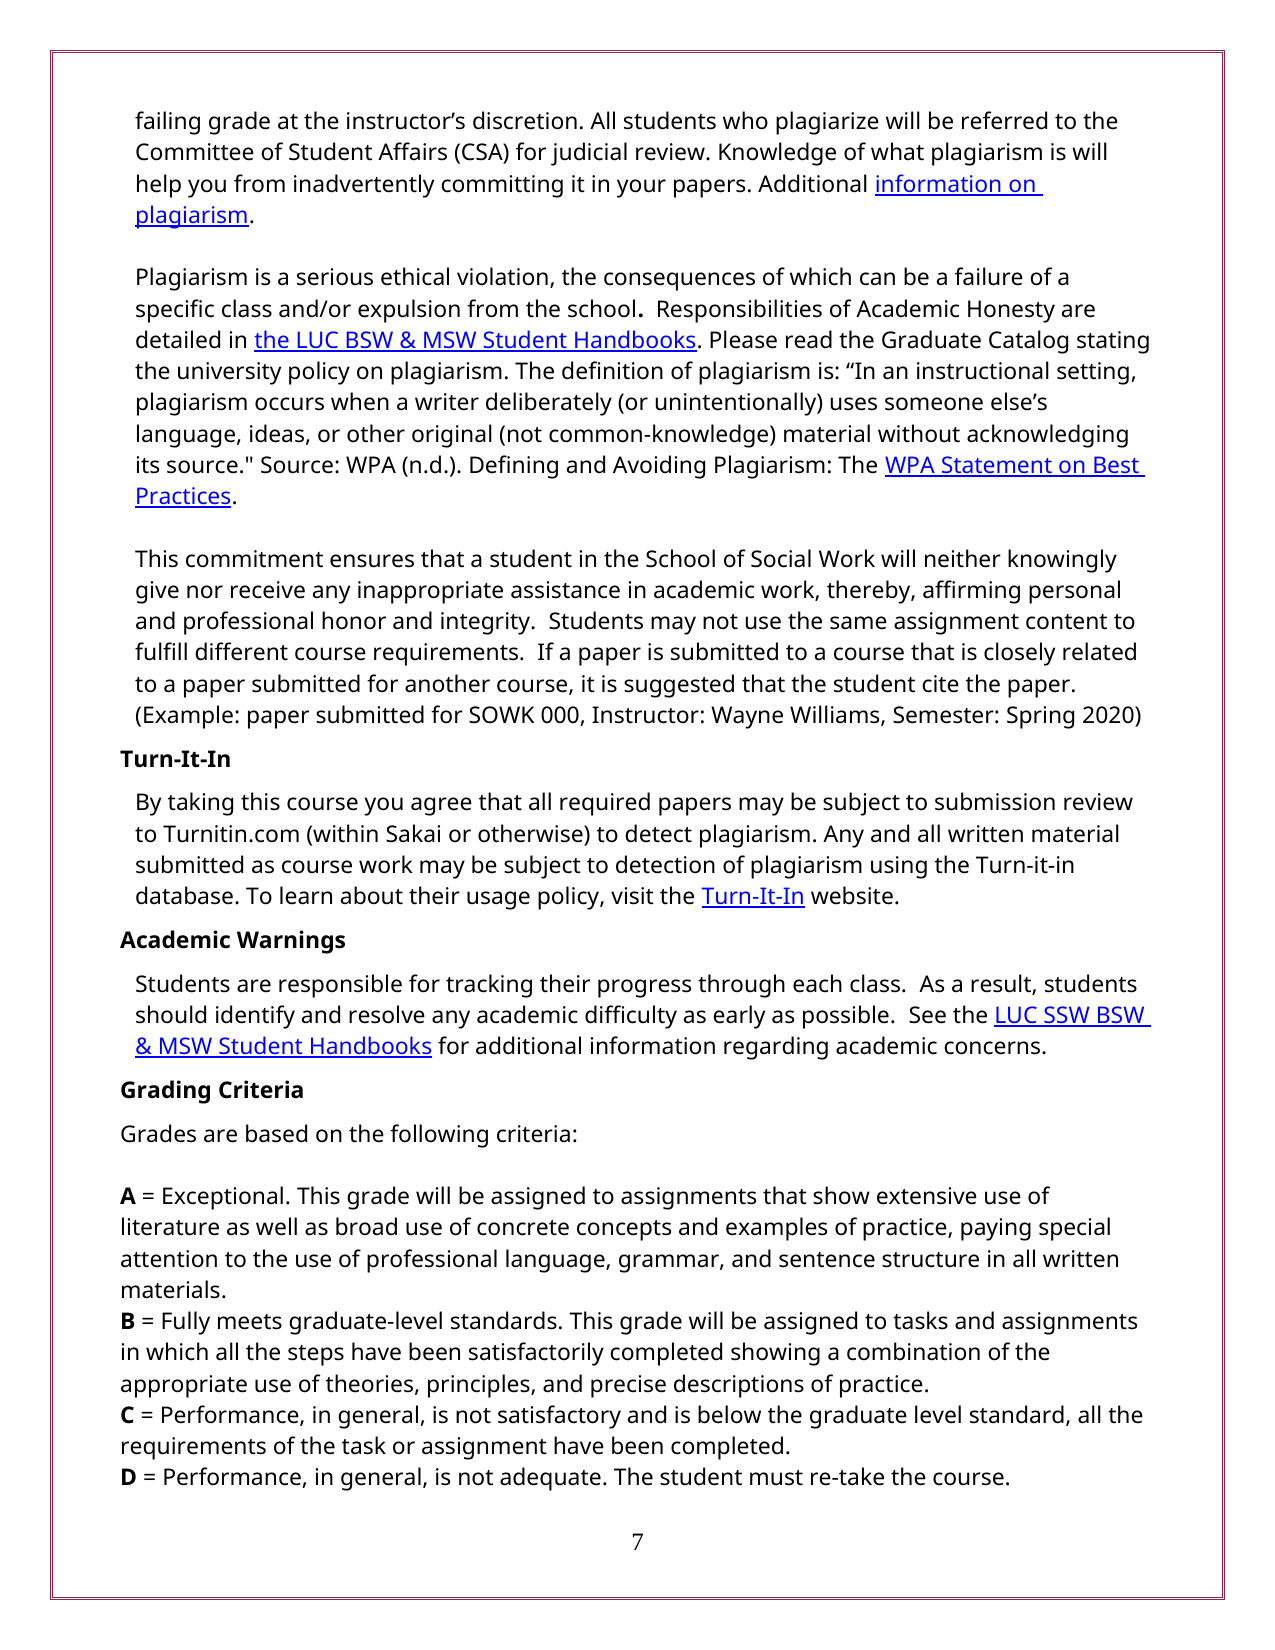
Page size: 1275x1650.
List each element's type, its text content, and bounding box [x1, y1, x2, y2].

text By taking this course you agree that all required papers may be subject to submission review to Turnitin.com (within Sakai or otherwise) to detect plagiarism. Any and all written material submitted as course work may be subject to detection of plagiarism using the Turn-it-in database. To learn about their usage policy, visit the Turn-It-In website. [135, 786, 1155, 911]
text A = Exceptional. This grade will be assigned to assignments that show extensive use of literature as well as broad use of concrete concepts and examples of practice, paying special attention to the use of professional language, grammar, and sentence structure in all written materials. [120, 1180, 1155, 1305]
text B = Fully meets graduate-level standards. This grade will be assigned to tasks and assignments in which all the steps have been satisfactorily completed showing a combination of the appropriate use of theories, principles, and precise descriptions of practice. [120, 1305, 1155, 1399]
text C = Performance, in general, is not satisfactory and is below the graduate level standard, all the requirements of the task or assignment have been completed. [120, 1399, 1155, 1461]
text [135, 105, 1155, 230]
text Academic Warnings [120, 924, 1155, 955]
text Grading Criteria [120, 1074, 1155, 1105]
text This commitment ensures that a student in the School of Social Work will neither knowingly give nor receive any inappropriate assistance in academic work, thereby, affirming personal and professional honor and integrity. Students may not use the same assignment content to fulfill different course requirements. If a paper is submitted to a course that is closely related to a paper submitted for another course, it is suggested that the student cite the paper. (Example: paper submitted for SOWK 000, Instructor: Wayne Williams, Semester: Spring 2020) [135, 542, 1155, 730]
text Turn-It-In [120, 742, 1155, 774]
text Plagiarism is a serious ethical violation, the consequences of which can be a failure of a specific class and/or expulsion from the school. Responsibilities of Academic Honesty are detailed in the LUC BSW & MSW Student Handbooks. Please read the Graduate Catalog stating the university policy on plagiarism. The definition of plagiarism is: “In an instructional setting, plagiarism occurs when a writer deliberately (or unintentionally) uses someone else’s language, ideas, or other original (not common-knowledge) material without acknowledging its source." Source: WPA (n.d.). Defining and Avoiding Plagiarism: The WPA Statement on Best Practices. [135, 261, 1155, 511]
text Students are responsible for tracking their progress through each class. As a result, students should identify and resolve any academic difficulty as early as possible. See the LUC SSW BSW & MSW Student Handbooks for additional information regarding academic concerns. [135, 967, 1155, 1061]
text D = Performance, in general, is not adequate. The student must re-take the course. [120, 1461, 1155, 1492]
text Grades are based on the following criteria: [120, 1117, 1155, 1149]
